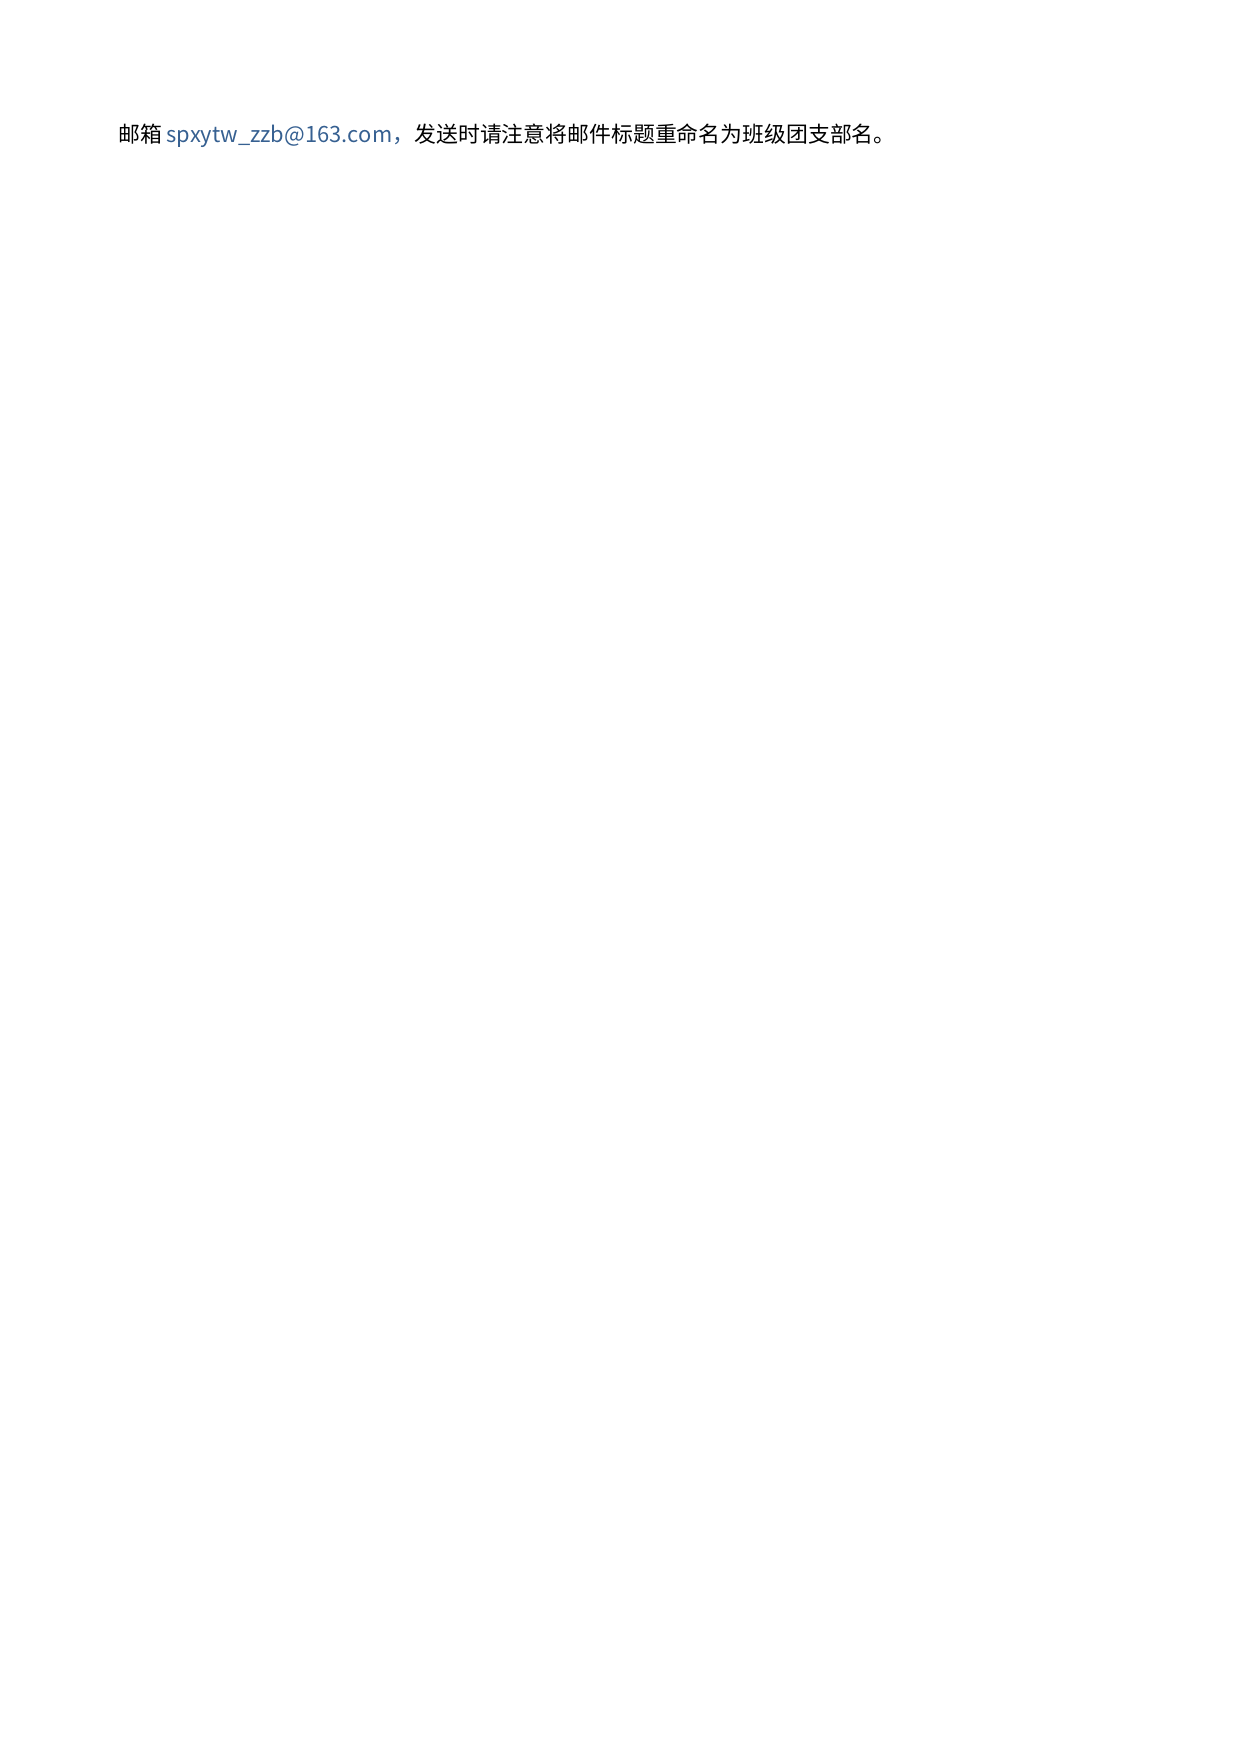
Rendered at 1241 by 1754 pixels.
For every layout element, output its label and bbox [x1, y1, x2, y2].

text [118, 117, 1123, 148]
